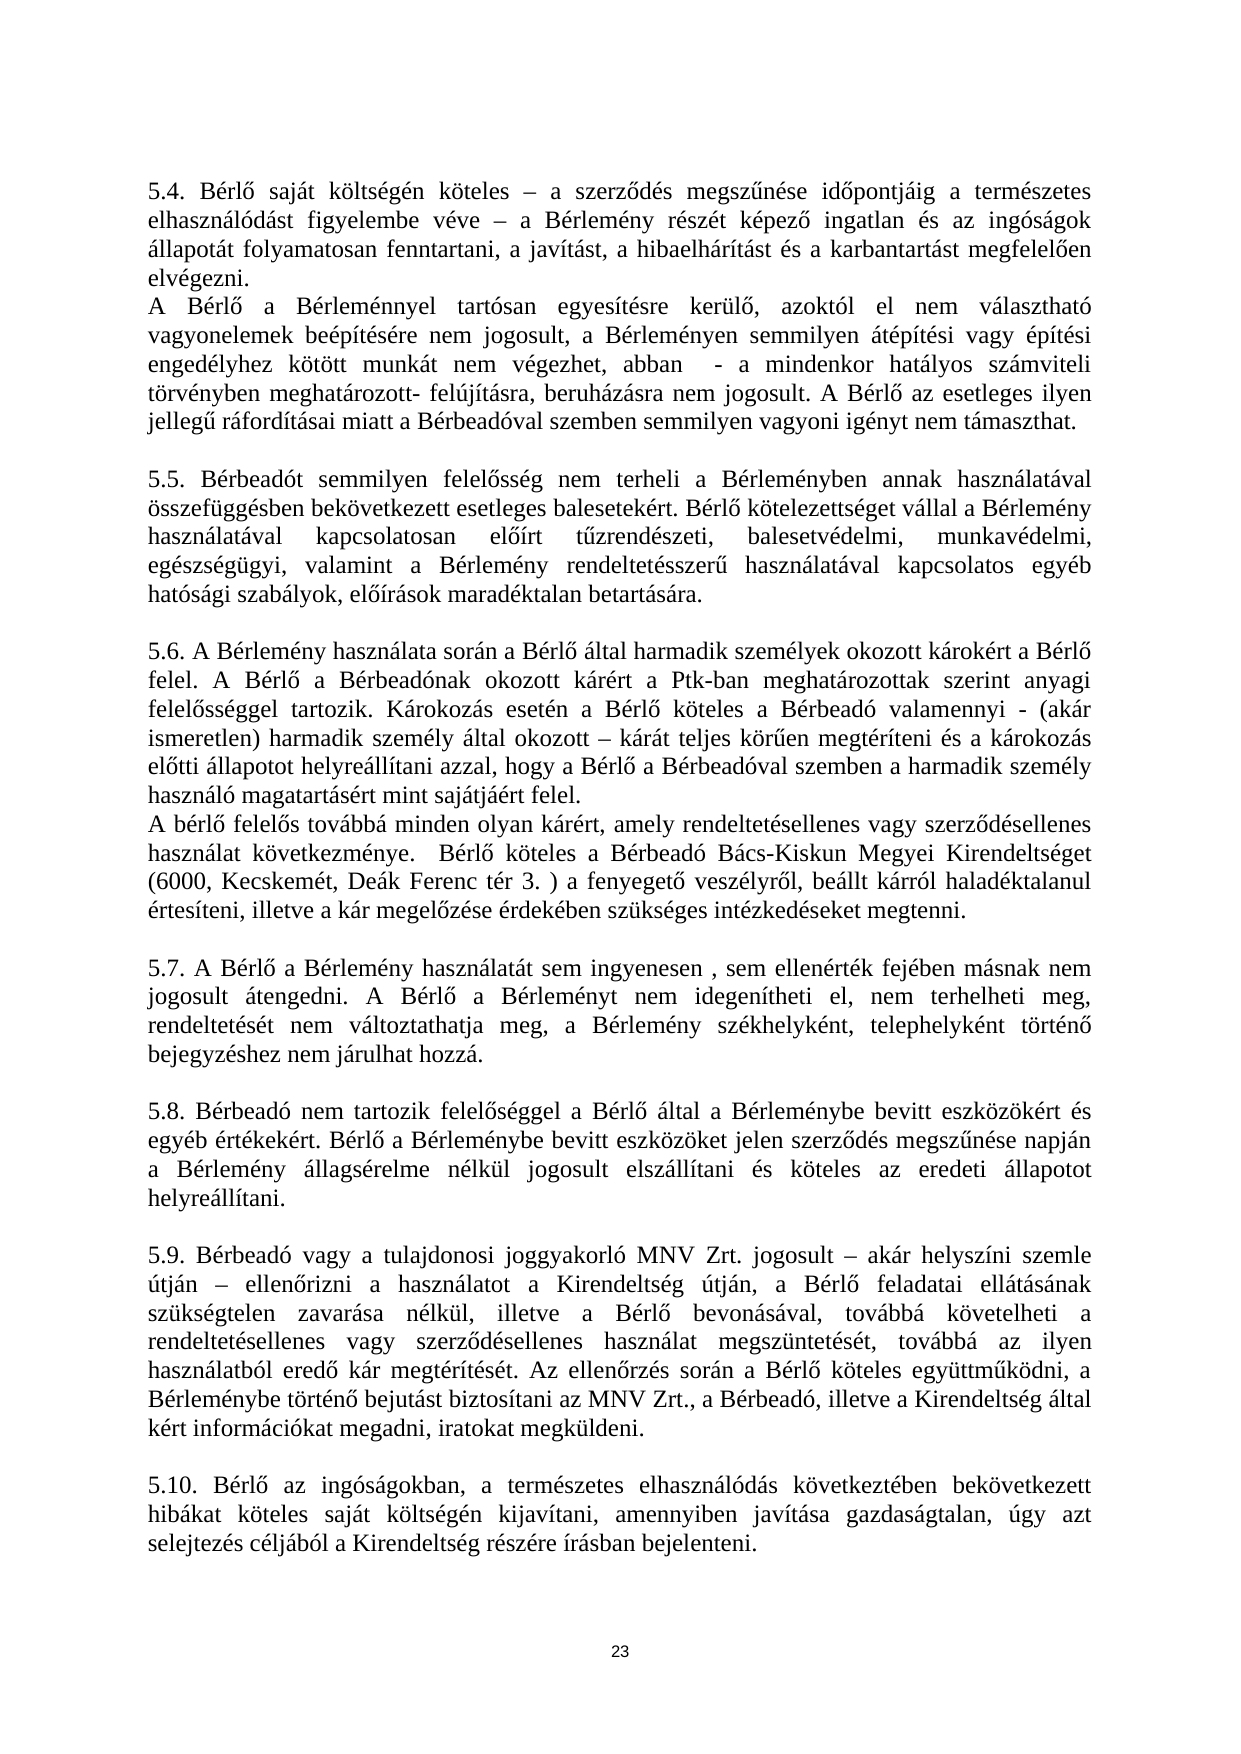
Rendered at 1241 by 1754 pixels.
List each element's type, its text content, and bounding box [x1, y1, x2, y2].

text 5.6. A Bérlemény használata során a Bérlő által harmadik személyek okozott károkért a Bérlő felel. A Bérlő a Bérbeadónak okozott kárért a Ptk-ban meghatározottak szerint anyagi felelősséggel tartozik. Károkozás esetén a Bérlő köteles a Bérbeadó valamennyi - (akár ismeretlen) harmadik személy által okozott – kárát teljes körűen megtéríteni és a károkozás előtti állapotot helyreállítani azzal, hogy a Bérlő a Bérbeadóval szemben a harmadik személy használó magatartásért mint sajátjáért felel. [148, 636, 1092, 809]
text A bérlő felelős továbbá minden olyan kárért, amely rendeltetésellenes vagy szerződésellenes használat következménye. Bérlő köteles a Bérbeadó Bács-Kiskun Megyei Kirendeltséget (6000, Kecskemét, Deák Ferenc tér 3. ) a fenyegető veszélyről, beállt kárról haladéktalanul értesíteni, illetve a kár megelőzése érdekében szükséges intézkedéseket megtenni. [148, 809, 1092, 924]
text 5.8. Bérbeadó nem tartozik felelőséggel a Bérlő által a Bérleménybe bevitt eszközökért és egyéb értékekért. Bérlő a Bérleménybe bevitt eszközöket jelen szerződés megszűnése napján a Bérlemény állagsérelme nélkül jogosult elszállítani és köteles az eredeti állapotot helyreállítani. [148, 1096, 1092, 1211]
text 5.7. A Bérlő a Bérlemény használatát sem ingyenesen , sem ellenérték fejében másnak nem jogosult átengedni. A Bérlő a Bérleményt nem idegenítheti el, nem terhelheti meg, rendeltetését nem változtathatja meg, a Bérlemény székhelyként, telephelyként történő bejegyzéshez nem járulhat hozzá. [148, 953, 1092, 1068]
text 5.9. Bérbeadó vagy a tulajdonosi joggyakorló MNV Zrt. jogosult – akár helyszíni szemle útján – ellenőrizni a használatot a Kirendeltség útján, a Bérlő feladatai ellátásának szükségtelen zavarása nélkül, illetve a Bérlő bevonásával, továbbá követelheti a rendeltetésellenes vagy szerződésellenes használat megszüntetését, továbbá az ilyen használatból eredő kár megtérítését. Az ellenőrzés során a Bérlő köteles együttműködni, a Bérleménybe történő bejutást biztosítani az MNV Zrt., a Bérbeadó, illetve a Kirendeltség által kért információkat megadni, iratokat megküldeni. [148, 1240, 1092, 1441]
text A Bérlő a Bérleménnyel tartósan egyesítésre kerülő, azoktól el nem választható vagyonelemek beépítésére nem jogosult, a Bérleményen semmilyen átépítési vagy építési engedélyhez kötött munkát nem végezhet, abban - a mindenkor hatályos számviteli törvényben meghatározott- felújításra, beruházásra nem jogosult. A Bérlő az esetleges ilyen jellegű ráfordításai miatt a Bérbeadóval szemben semmilyen vagyoni igényt nem támaszthat. [148, 291, 1092, 435]
text 5.5. Bérbeadót semmilyen felelősség nem terheli a Bérleményben annak használatával összefüggésben bekövetkezett esetleges balesetekért. Bérlő kötelezettséget vállal a Bérlemény használatával kapcsolatosan előírt tűzrendészeti, balesetvédelmi, munkavédelmi, egészségügyi, valamint a Bérlemény rendeltetésszerű használatával kapcsolatos egyéb hatósági szabályok, előírások maradéktalan betartására. [148, 464, 1092, 608]
text 5.4. Bérlő saját költségén köteles – a szerződés megszűnése időpontjáig a természetes elhasználódást figyelembe véve – a Bérlemény részét képező ingatlan és az ingóságok állapotát folyamatosan fenntartani, a javítást, a hibaelhárítást és a karbantartást megfelelően elvégezni. [148, 176, 1092, 291]
text 5.10. Bérlő az ingóságokban, a természetes elhasználódás következtében bekövetkezett hibákat köteles saját költségén kijavítani, amennyiben javítása gazdaságtalan, úgy azt selejtezés céljából a Kirendeltség részére írásban bejelenteni. [148, 1470, 1092, 1556]
